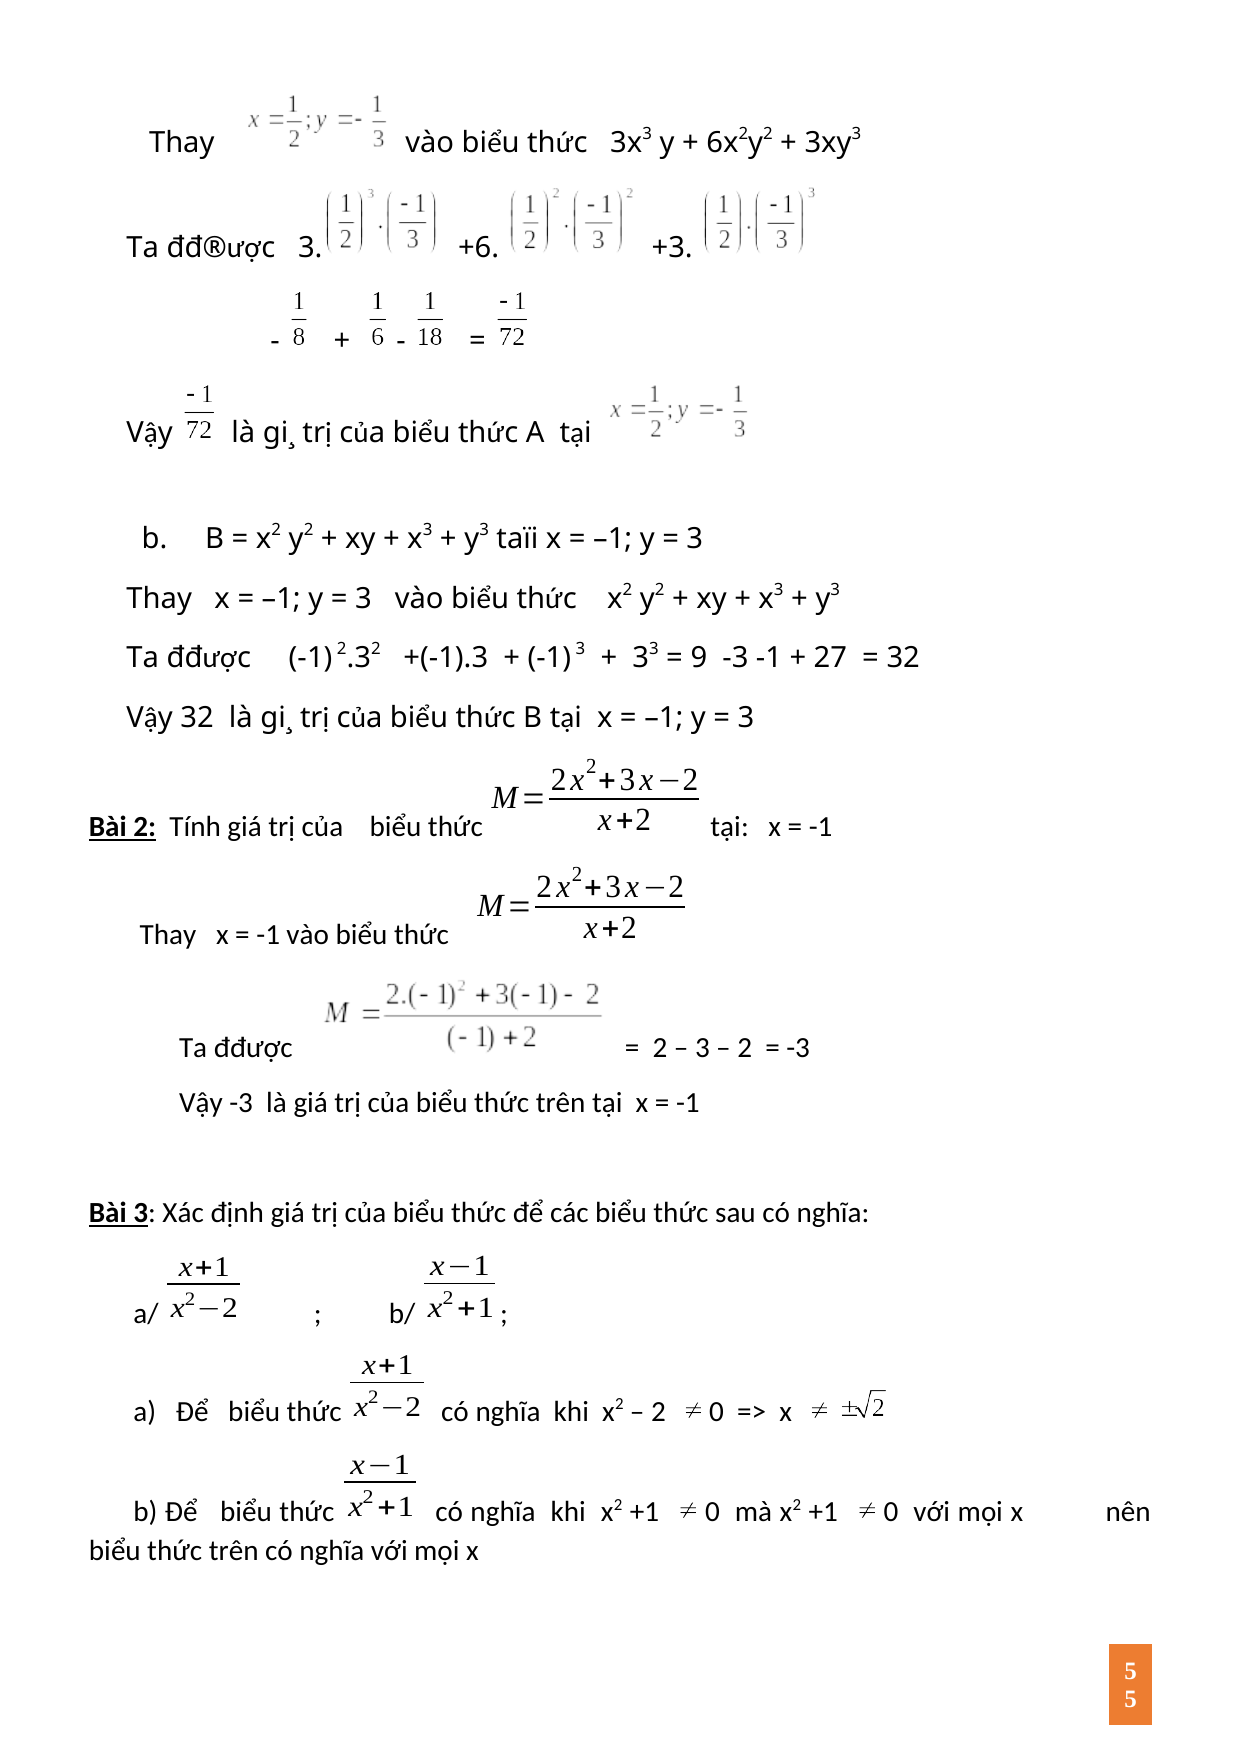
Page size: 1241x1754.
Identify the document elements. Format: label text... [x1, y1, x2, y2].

text Thay x = –1; y = 3 vào biểu thức x2 y2 + xy + x3 + y3 [126, 577, 1152, 617]
text b) Để biểu thức có nghĩa khi x2 +1 0 mà x2 +1 0 với mọi x nên biểu thức trên có nghĩa với mọi x [89, 1448, 1152, 1568]
text Vậy 32 là gi¸ trị của biểu thức B tại x = –1; y = 3 [126, 696, 1152, 736]
text Vậy là gi¸ trị của biểu thức A tại [126, 378, 1152, 451]
text Thay vào biểu thức 3x3 y + 6x2y2 + 3xy3 [126, 89, 1152, 161]
text a) Để biểu thức có nghĩa khi x2 – 2 0 => x [89, 1350, 1152, 1429]
text a/ ; b/ ; [89, 1249, 1152, 1330]
text Ta đđ®ược 3. +6. +3. [126, 181, 1152, 266]
text Ta đđược (-1) 2.32 +(-1).3 + (-1) 3 + 33 = 9 -3 -1 + 27 = 32 [126, 637, 1152, 676]
text b. B = x2 y2 + xy + x3 + y3 taïi x = –1; y = 3 [126, 518, 1152, 557]
text Bài 2: Tính giá trị của biểu thức tại: x = -1 [89, 756, 1152, 844]
text Vậy -3 là giá trị của biểu thức trên tại x = -1 [126, 1084, 1152, 1120]
text Bài 3: Xác định giá trị của biểu thức để các biểu thức sau có nghĩa: [89, 1194, 1152, 1230]
text Ta đđược = 2 – 3 – 2 = -3 [126, 972, 1152, 1065]
text - + - = [126, 286, 1152, 358]
text Thay x = -1 vào biểu thức [126, 863, 1152, 952]
